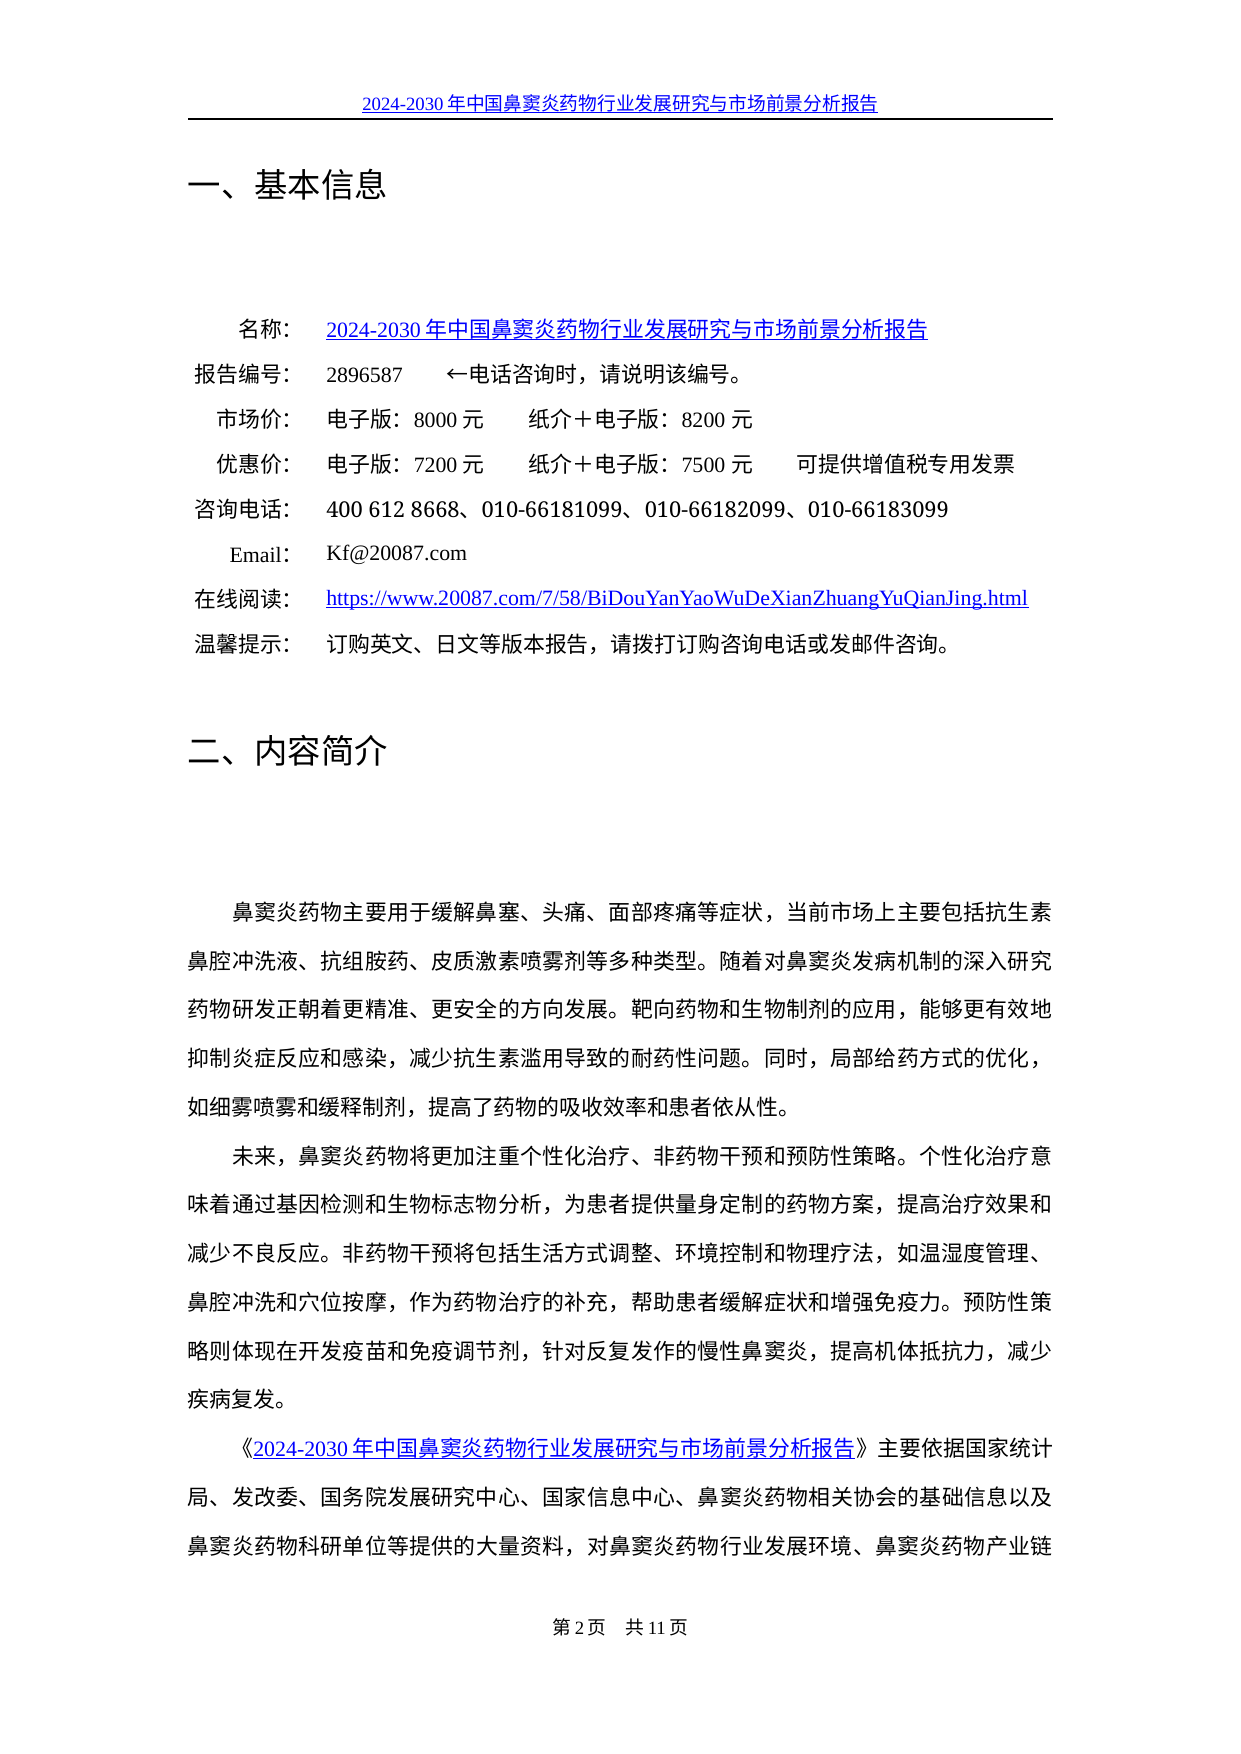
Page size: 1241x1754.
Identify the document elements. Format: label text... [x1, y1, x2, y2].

table_cell Kf@20087.com [315, 537, 1073, 582]
table_cell 电子版：7200 元 纸介＋电子版：7500 元 可提供增值税专用发票 [315, 447, 1073, 492]
table_cell 400 612 8668、010-66181099、010-66182099、010-66183099 [315, 492, 1073, 537]
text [187, 894, 1053, 1561]
table_cell 咨询电话： [167, 492, 315, 537]
table_cell 报告编号： [167, 357, 315, 402]
table_cell 优惠价： [167, 447, 315, 492]
table_header 名称： [167, 312, 315, 357]
table_header 2024-2030年中国鼻窦炎药物行业发展研究与市场前景分析报告 [315, 312, 1073, 357]
table_cell 在线阅读： [167, 582, 315, 627]
table_cell 2896587 ←电话咨询时，请说明该编号。 [315, 357, 1073, 402]
table_cell 电子版：8000 元 纸介＋电子版：8200 元 [315, 402, 1073, 447]
table_cell 市场价： [167, 402, 315, 447]
title 二、内容简介 [187, 717, 1053, 782]
table_cell 温馨提示： [167, 627, 315, 672]
table_cell [315, 582, 1073, 627]
title 一、基本信息 [187, 150, 1053, 215]
table_cell Email： [167, 537, 315, 582]
table_cell 订购英文、日文等版本报告，请拨打订购咨询电话或发邮件咨询。 [315, 627, 1073, 672]
